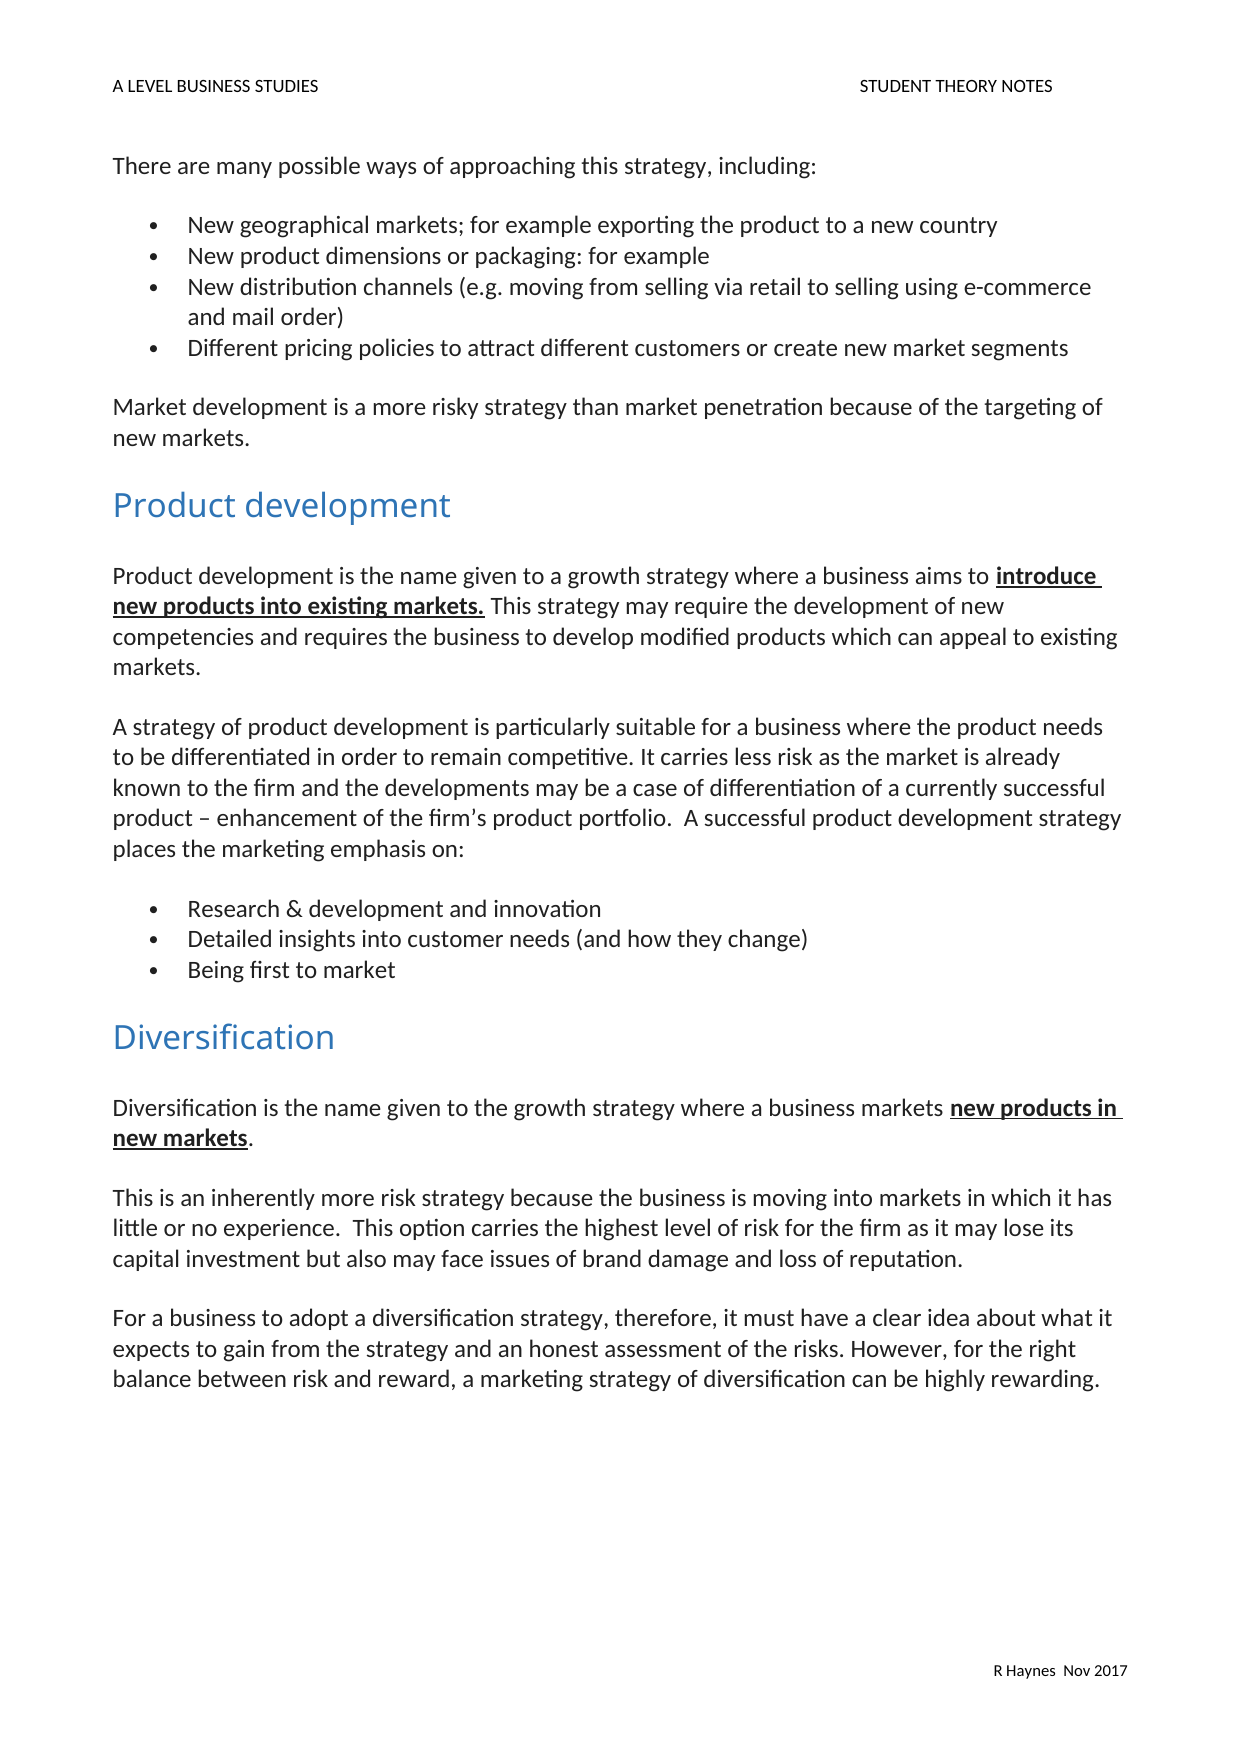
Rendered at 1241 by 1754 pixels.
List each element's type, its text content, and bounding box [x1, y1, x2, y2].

list New geographical markets; for example exporting the product to a new country [150, 210, 1128, 240]
list Being first to market [150, 954, 1128, 984]
text Market development is a more risky strategy than market penetration because of the targeting of new markets. [112, 391, 1128, 452]
text Product development is the name given to a growth strategy where a business aims to introduce new products into existing markets. This strategy may require the development of new competencies and requires the business to develop modified products which can appeal to existing markets. [112, 560, 1128, 682]
subtitle Product development [112, 482, 1128, 527]
text Diversification is the name given to the growth strategy where a business markets new products in new markets. [112, 1092, 1128, 1153]
list Detailed insights into customer needs (and how they change) [150, 923, 1128, 954]
list Research & development and innovation [150, 893, 1128, 923]
list Different pricing policies to attract different customers or create new market segments [150, 332, 1128, 362]
list New product dimensions or packaging: for example [150, 240, 1128, 271]
list New distribution channels (e.g. moving from selling via retail to selling using e-commerce and mail order) [150, 271, 1128, 332]
subtitle Diversification [112, 1013, 1128, 1059]
text This is an inherently more risk strategy because the business is moving into markets in which it has little or no experience. This option carries the highest level of risk for the firm as it may lose its capital investment but also may face issues of brand damage and loss of reputation. [112, 1182, 1128, 1273]
text There are many possible ways of approaching this strategy, including: [112, 150, 1128, 181]
text A strategy of product development is particularly suitable for a business where the product needs to be differentiated in order to remain competitive. It carries less risk as the market is already known to the firm and the developments may be a case of differentiation of a currently successful product – enhancement of the firm’s product portfolio. A successful product development strategy places the marketing emphasis on: [112, 711, 1128, 864]
text For a business to adopt a diversification strategy, therefore, it must have a clear idea about what it expects to gain from the strategy and an honest assessment of the risks. However, for the right balance between risk and reward, a marketing strategy of diversification can be highly rewarding. [112, 1303, 1128, 1394]
